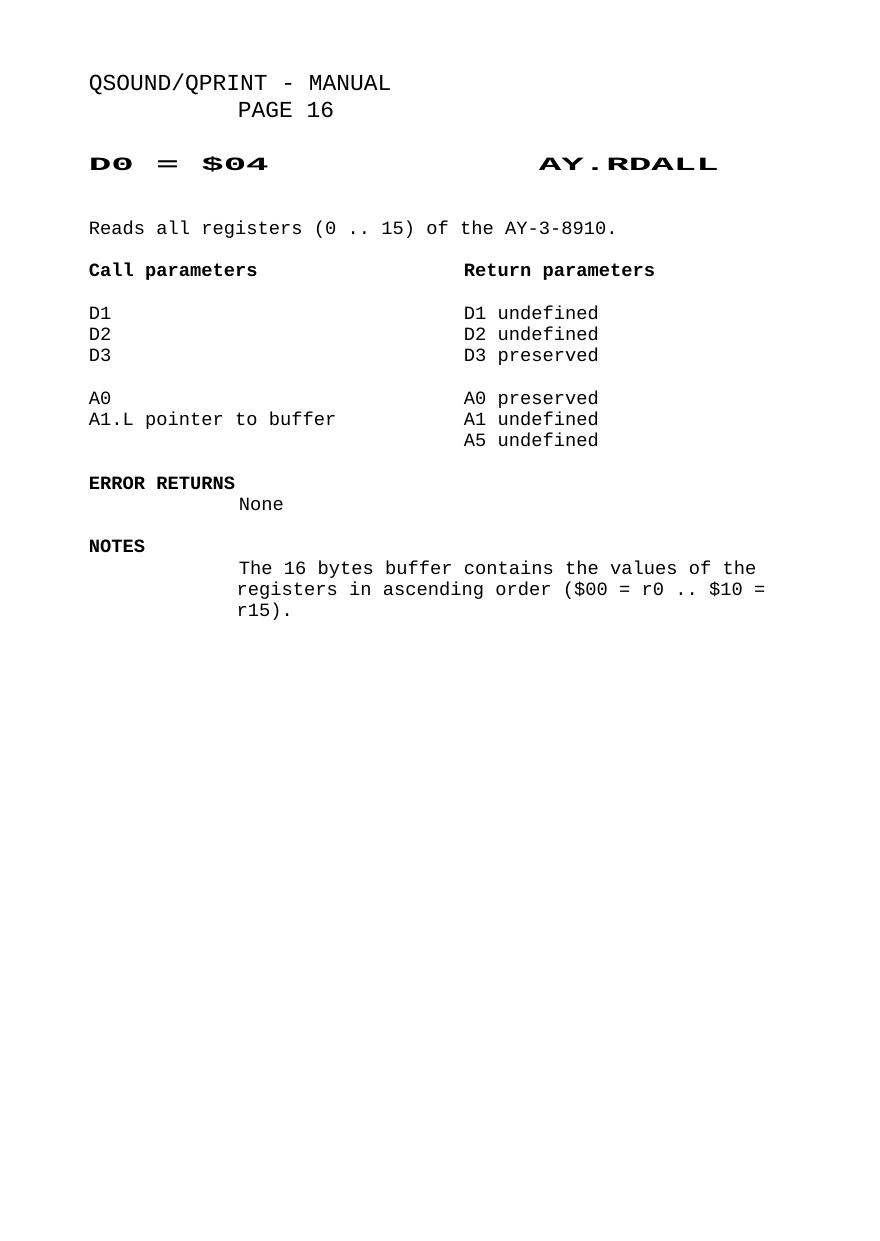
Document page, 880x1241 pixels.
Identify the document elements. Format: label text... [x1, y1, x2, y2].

text A1.L pointer to buffer A1 undefined [89, 410, 791, 431]
text D2 D2 undefined [89, 325, 791, 346]
text Call parameters Return parameters [89, 261, 791, 282]
text A0 A0 preserved [89, 388, 791, 410]
text None [89, 495, 791, 516]
text Reads all registers (0 .. 15) of the AY-3-8910. [89, 218, 791, 240]
text ERROR RETURNS [89, 473, 791, 495]
text D1 D1 undefined [89, 303, 791, 325]
text The 16 bytes buffer contains the values of the registers in ascending order ($00 = r0 .. $10 = r15). [89, 558, 791, 622]
text A5 undefined [89, 431, 791, 452]
text D0 = $04 AY.RDALL [89, 155, 791, 176]
text NOTES [89, 537, 791, 558]
text D3 D3 preserved [89, 346, 791, 367]
